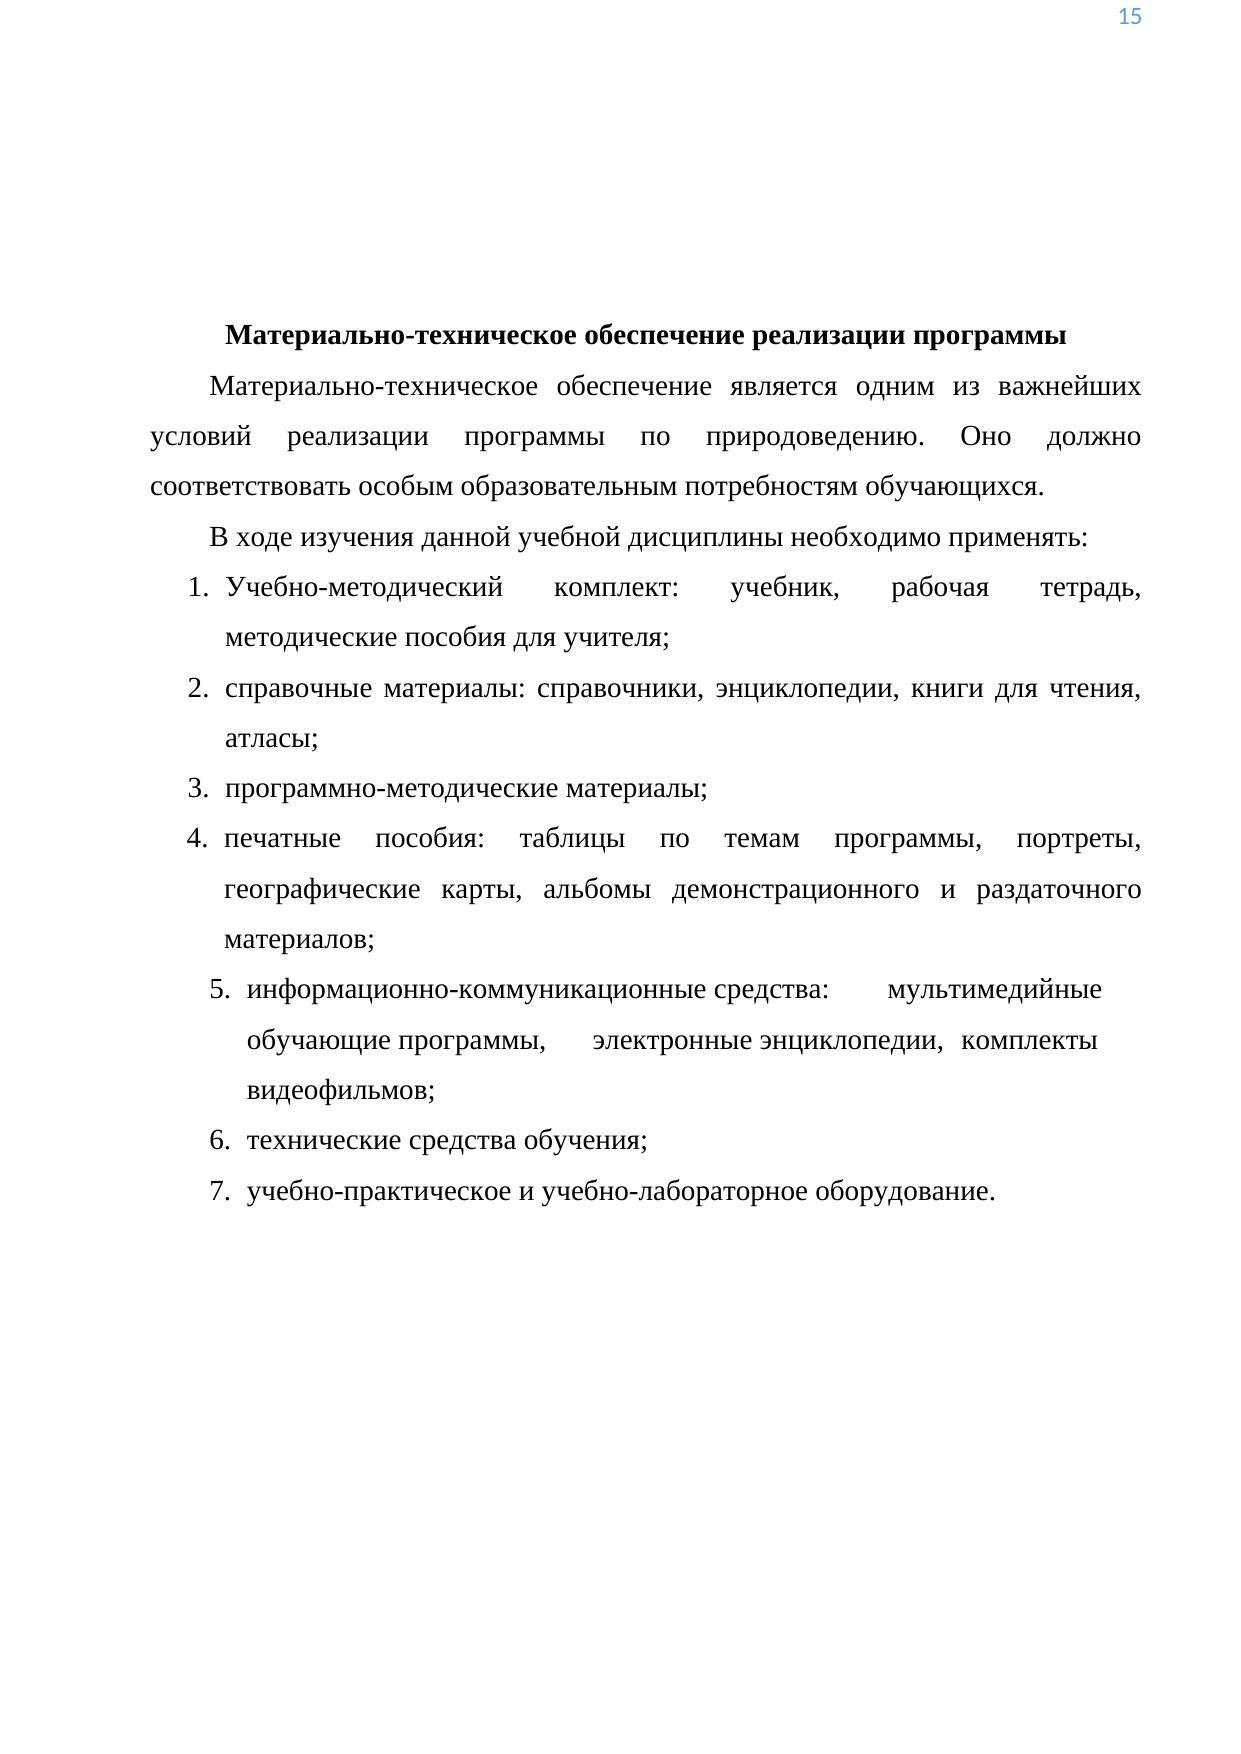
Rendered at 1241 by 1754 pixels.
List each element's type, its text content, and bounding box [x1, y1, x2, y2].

text Материально-техническое обеспечение является одним из важнейших условий реализации программы по природоведению. Оно должно соответствовать особым образовательным потребностям обучающихся. [150, 368, 1142, 502]
list программно-методические материалы; [187, 770, 1142, 804]
list Учебно-методический комплект: учебник, рабочая тетрадь, методические пособия для учителя; [187, 569, 1142, 653]
list учебно-практическое и учебно-лабораторное оборудование. [209, 1173, 1142, 1206]
text Материально-техническое обеспечение реализации программы [150, 317, 1142, 351]
list печатные пособия: таблицы по темам программы, портреты, географические карты, альбомы демонстрационного и раздаточного материалов; [186, 821, 1142, 955]
text В ходе изучения данной учебной дисциплины необходимо применять: [150, 519, 1142, 552]
list технические средства обучения; [209, 1122, 1142, 1156]
list справочные материалы: справочники, энциклопедии, книги для чтения, атласы; [187, 670, 1142, 753]
list информационно-коммуникационные средства: мультимедийные обучающие программы, электронные энциклопедии, комплекты видеофильмов; [209, 972, 1142, 1106]
